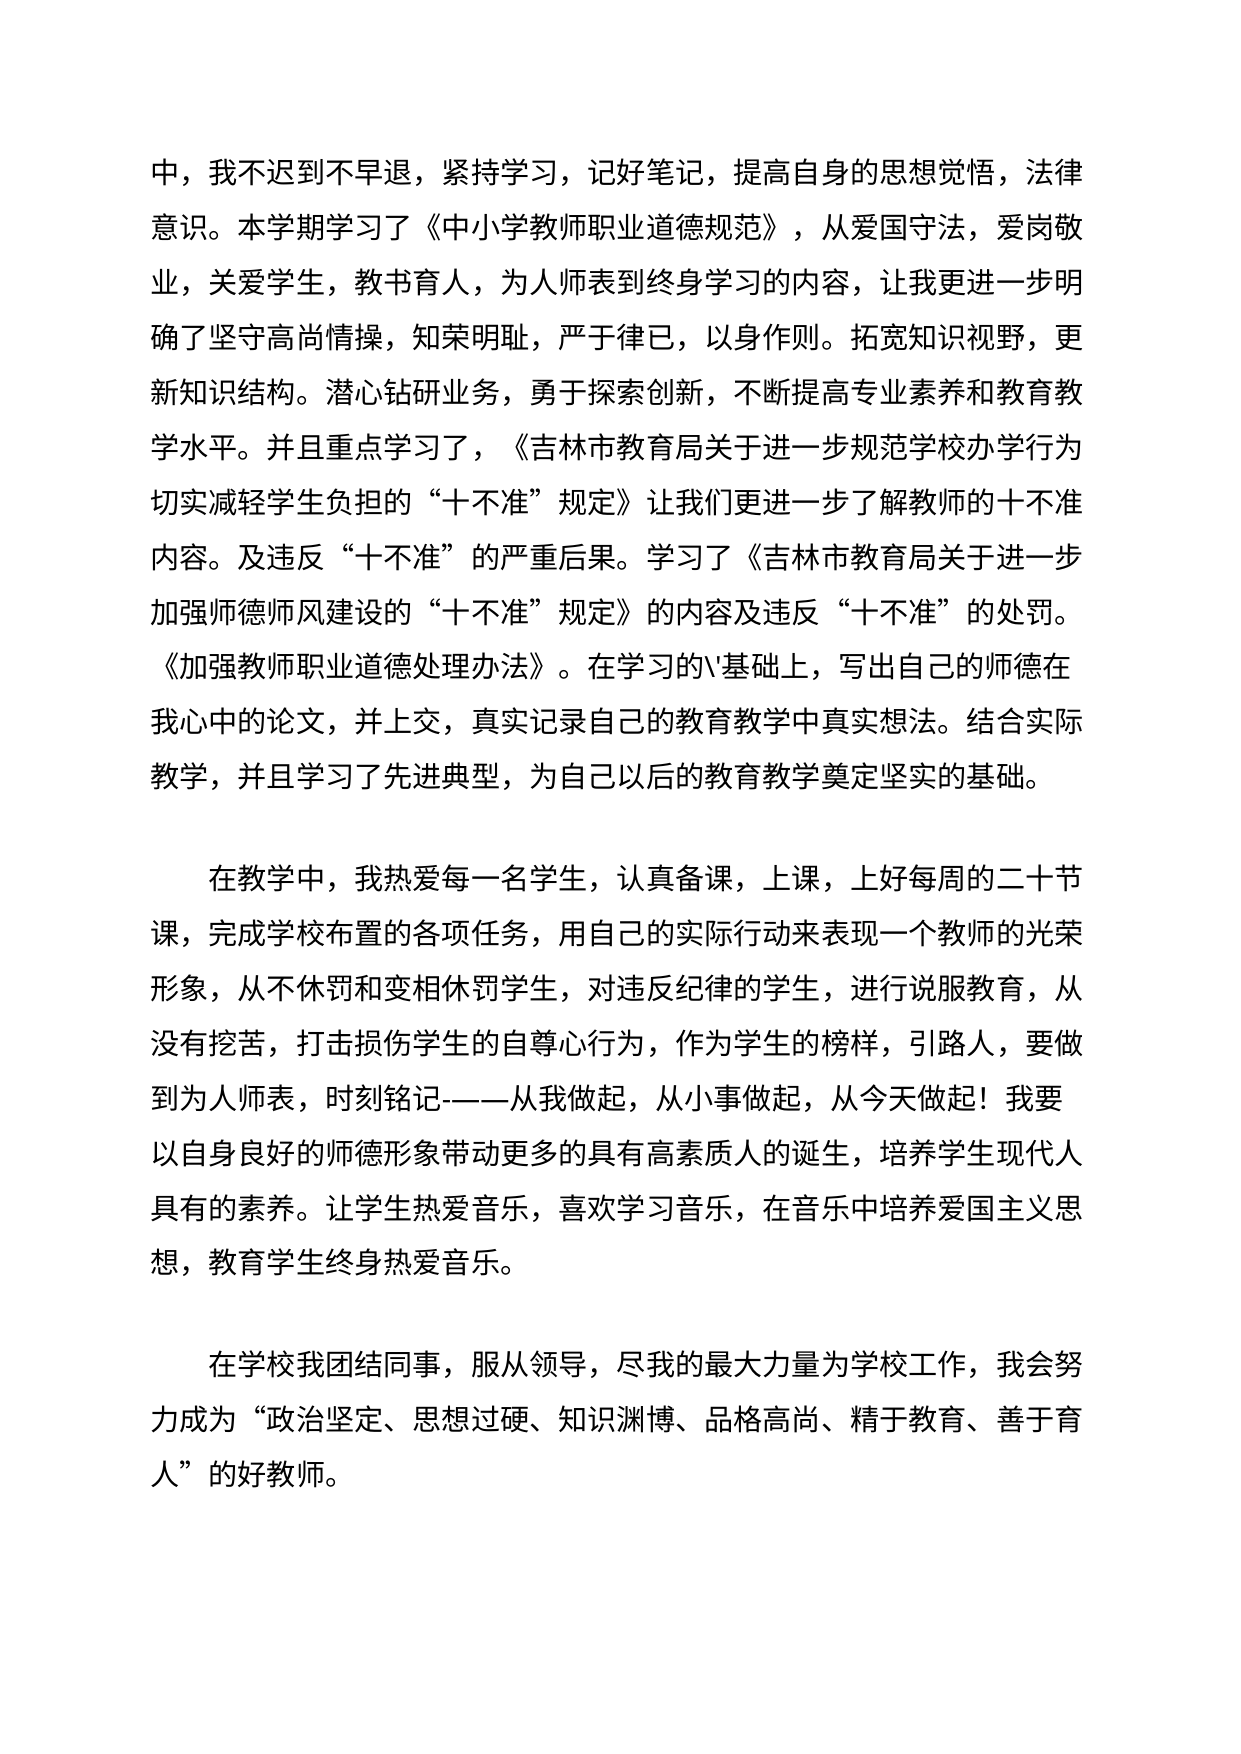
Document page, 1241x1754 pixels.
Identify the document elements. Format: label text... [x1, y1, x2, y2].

text 在学校我团结同事，服从领导，尽我的最大力量为学校工作，我会努力成为“政治坚定、思想过硬、知识渊博、品格高尚、精于教育、善于育人”的好教师。 [150, 1342, 1090, 1494]
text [150, 150, 1090, 796]
text 在教学中，我热爱每一名学生，认真备课，上课，上好每周的二十节课，完成学校布置的各项任务，用自己的实际行动来表现一个教师的光荣形象，从不休罚和变相休罚学生，对违反纪律的学生，进行说服教育，从没有挖苦，打击损伤学生的自尊心行为，作为学生的榜样，引路人，要做到为人师表，时刻铭记-——从我做起，从小事做起，从今天做起！我要以自身良好的师德形象带动更多的具有高素质人的诞生，培养学生现代人具有的素养。让学生热爱音乐，喜欢学习音乐，在音乐中培养爱国主义思想，教育学生终身热爱音乐。 [150, 856, 1090, 1282]
